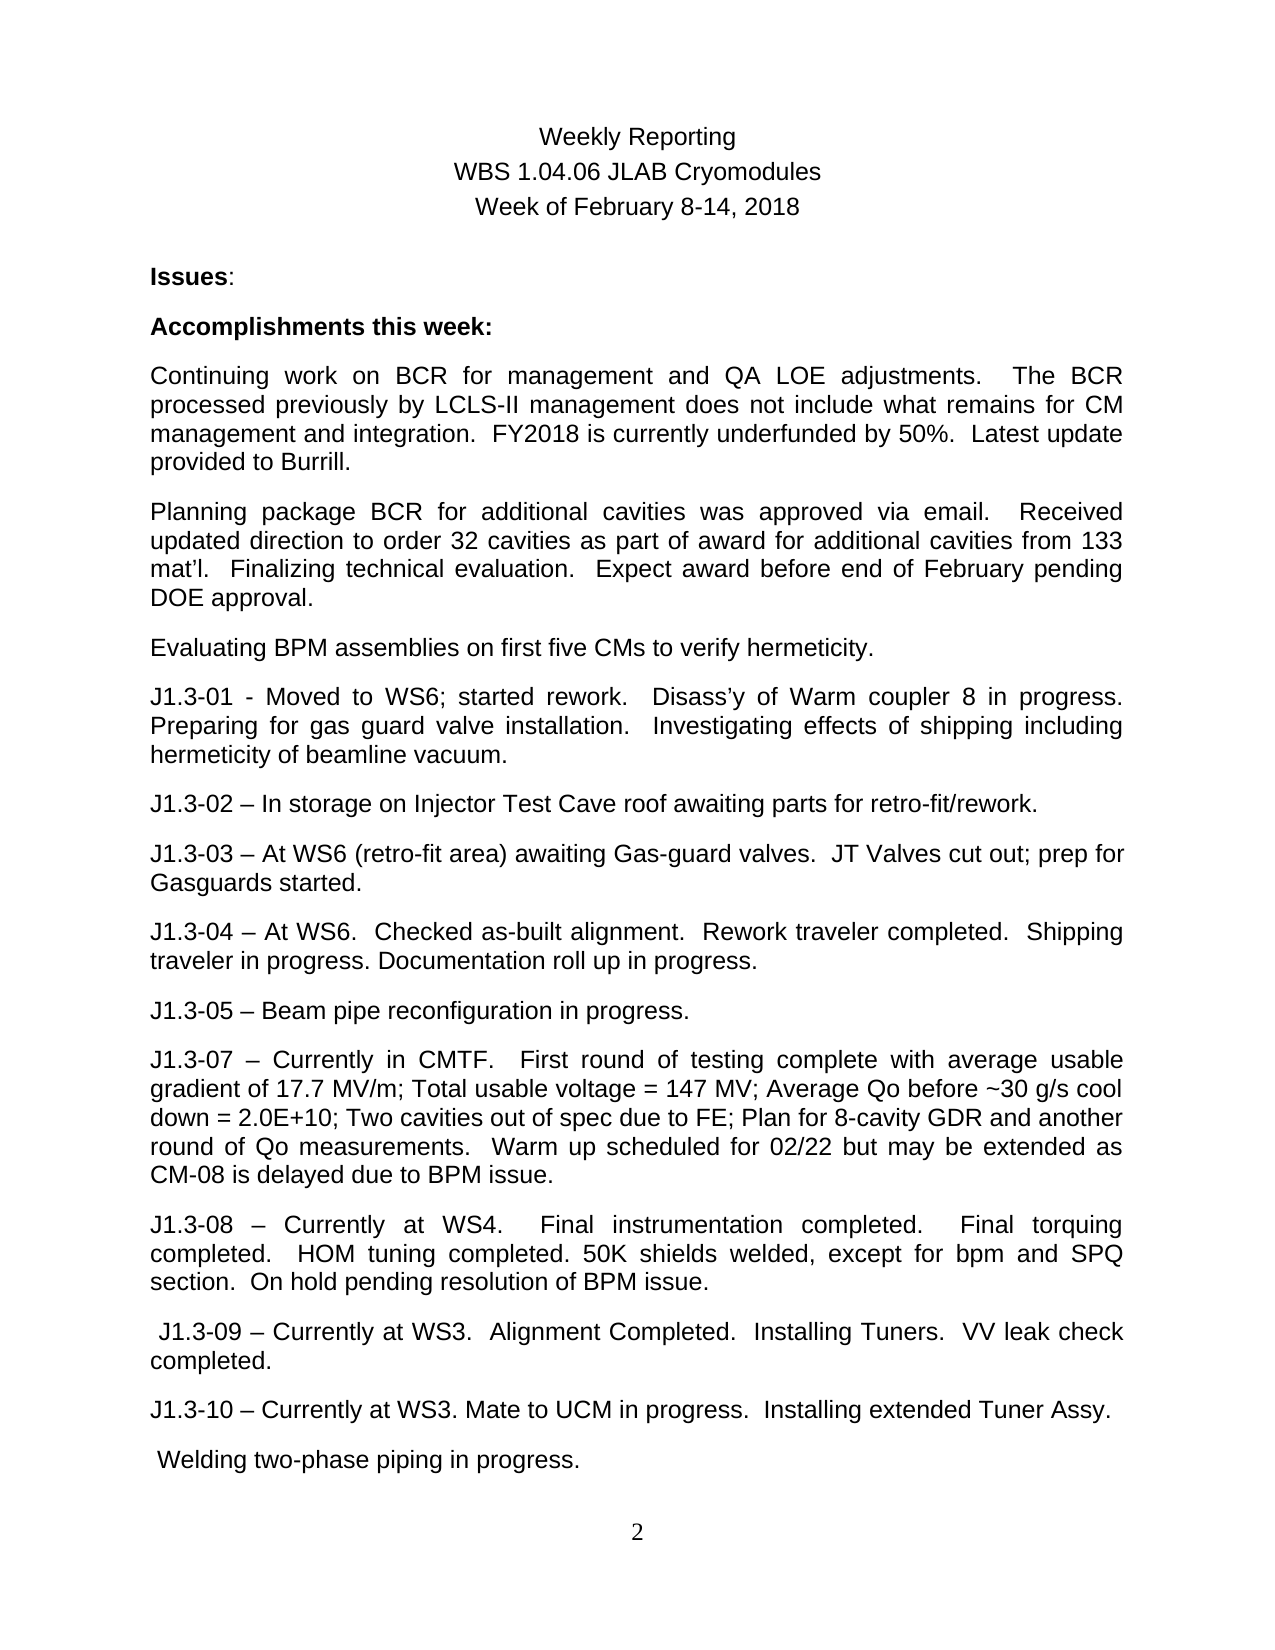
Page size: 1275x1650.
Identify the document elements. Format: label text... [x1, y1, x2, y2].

text J1.3-10 – Currently at WS3. Mate to UCM in progress. Installing extended Tuner Assy. [150, 1395, 1125, 1424]
text J1.3-03 – At WS6 (retro-fit area) awaiting Gas-guard valves. JT Valves cut out; prep for Gasguards started. [150, 839, 1125, 896]
text J1.3-09 – Currently at WS3. Alignment Completed. Installing Tuners. VV leak check completed. [150, 1317, 1125, 1374]
text J1.3-08 – Currently at WS4. Final instrumentation completed. Final torquing completed. HOM tuning completed. 50K shields welded, except for bpm and SPQ section. On hold pending resolution of BPM issue. [150, 1210, 1125, 1296]
text Accomplishments this week: [150, 311, 1125, 340]
text J1.3-02 – In storage on Injector Test Cave roof awaiting parts for retro-fit/rework. [150, 789, 1125, 818]
text Welding two-phase piping in progress. [150, 1445, 1125, 1473]
text Week of February 8-14, 2018 [150, 192, 1125, 221]
text Evaluating BPM assemblies on first five CMs to verify hermeticity. [150, 633, 1125, 661]
text Weekly Reporting [150, 122, 1125, 151]
text Issues: [150, 262, 1125, 291]
text WBS 1.04.06 JLAB Cryomodules [150, 157, 1125, 186]
text J1.3-04 – At WS6. Checked as-built alignment. Rework traveler completed. Shipping traveler in progress. Documentation roll up in progress. [150, 917, 1125, 975]
text Continuing work on BCR for management and QA LOE adjustments. The BCR processed previously by LCLS-II management does not include what remains for CM management and integration. FY2018 is currently underfunded by 50%. Latest update provided to Burrill. [150, 361, 1125, 476]
text J1.3-07 – Currently in CMTF. First round of testing complete with average usable gradient of 17.7 MV/m; Total usable voltage = 147 MV; Average Qo before ~30 g/s cool down = 2.0E+10; Two cavities out of spec due to FE; Plan for 8-cavity GDR and another round of Qo measurements. Warm up scheduled for 02/22 but may be extended as CM-08 is delayed due to BPM issue. [150, 1045, 1125, 1189]
text J1.3-01 - Moved to WS6; started rework. Disass’y of Warm coupler 8 in progress. Preparing for gas guard valve installation. Investigating effects of shipping including hermeticity of beamline vacuum. [150, 682, 1125, 768]
text Planning package BCR for additional cavities was approved via email. Received updated direction to order 32 cavities as part of award for additional cavities from 133 mat’l. Finalizing technical evaluation. Expect award before end of February pending DOE approval. [150, 497, 1125, 612]
text J1.3-05 – Beam pipe reconfiguration in progress. [150, 996, 1125, 1024]
